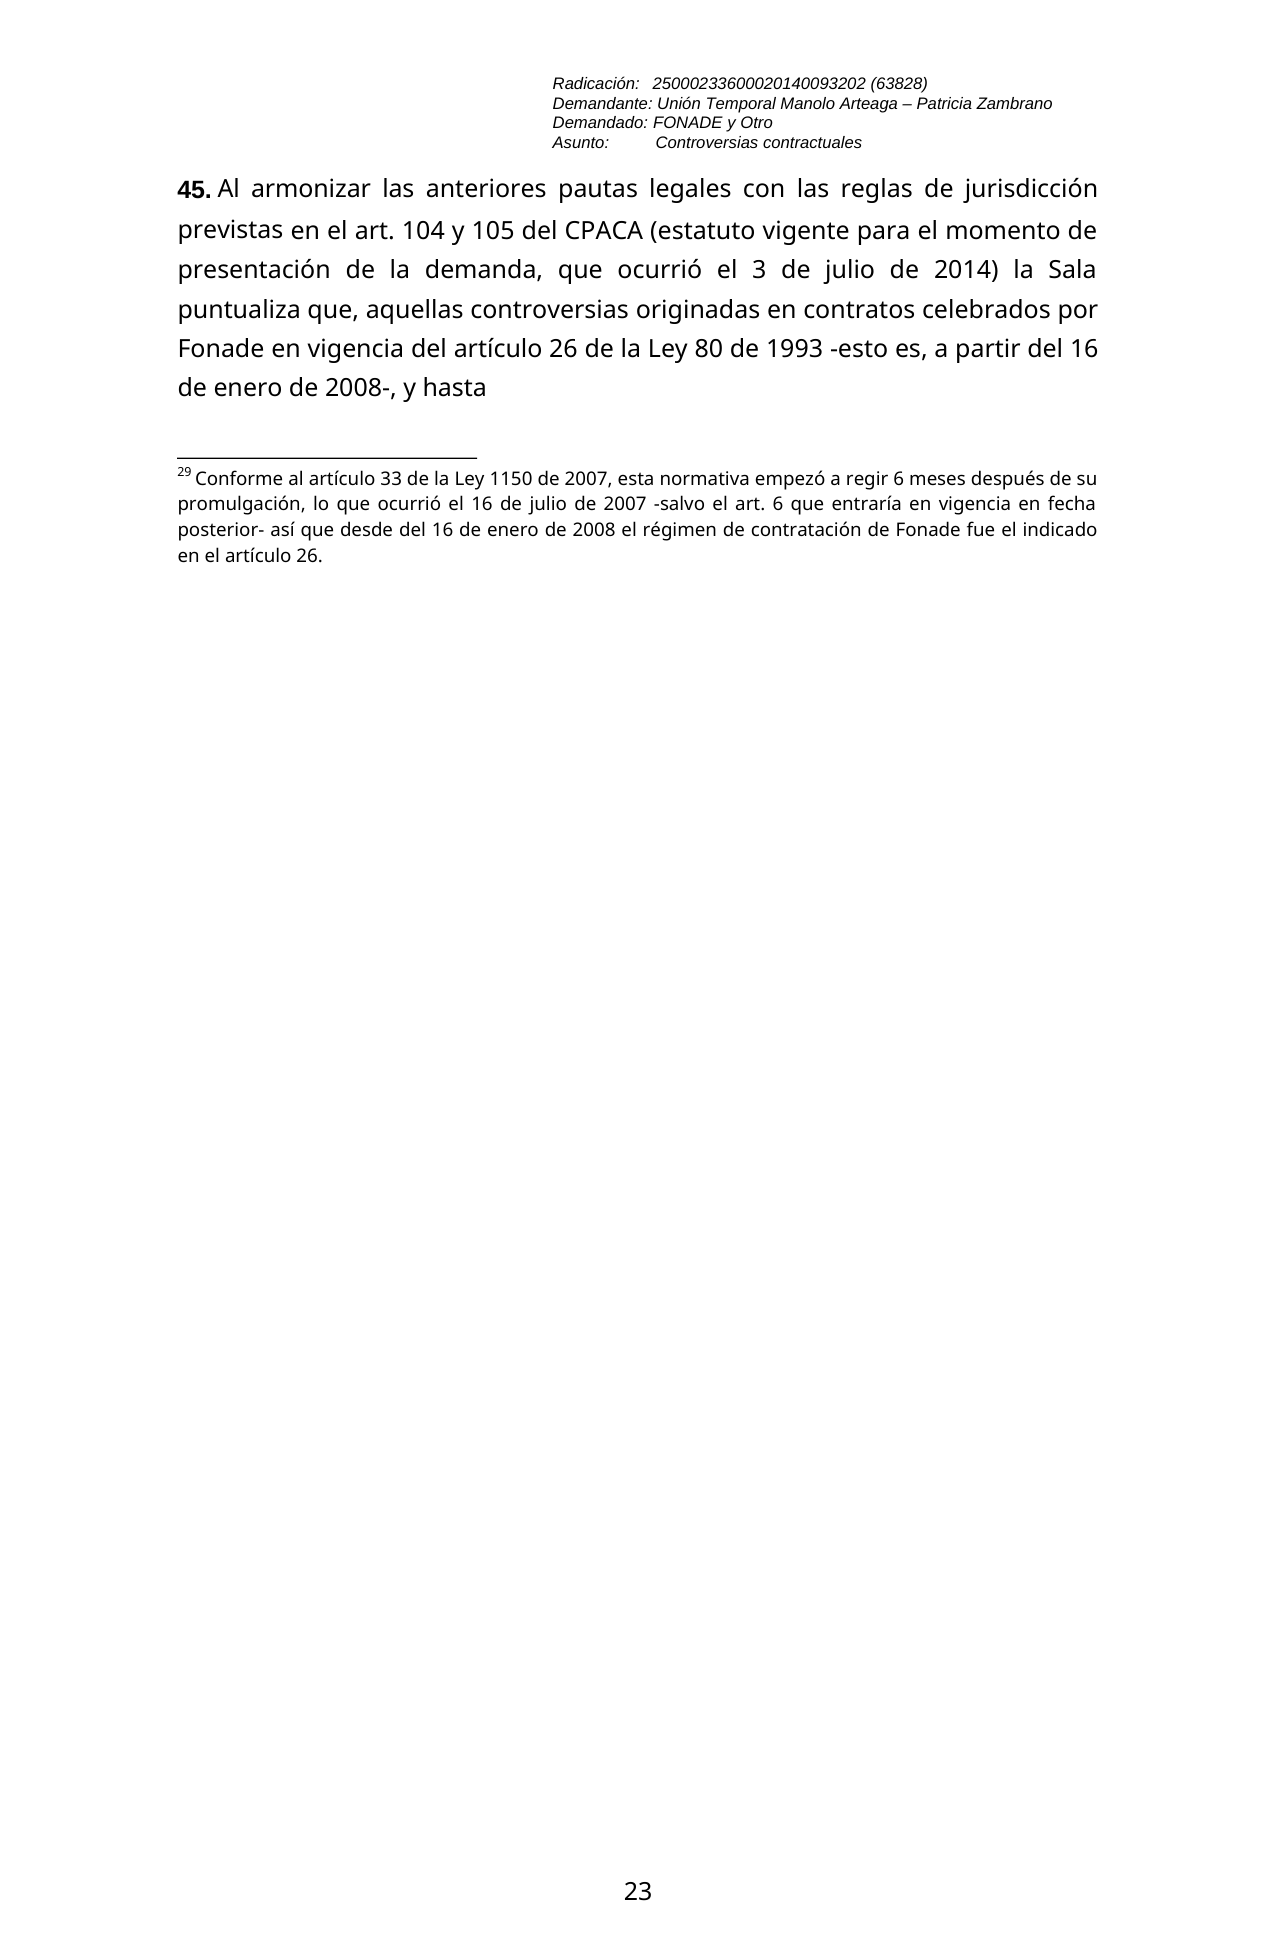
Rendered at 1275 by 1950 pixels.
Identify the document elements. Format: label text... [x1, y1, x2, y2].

list Al armonizar las anteriores pautas legales con las reglas de jurisdicción previstas en el art. 104 y 105 del CPACA (estatuto vigente para el momento de presentación de la demanda, que ocurrió el 3 de julio de 2014) la Sala puntualiza que, aquellas controversias originadas en contratos celebrados por Fonade en vigencia del artículo 26 de la Ley 80 de 1993 -esto es, a partir del 16 de enero de 2008-, y hasta [177, 171, 1098, 404]
text 29 Conforme al artículo 33 de la Ley 1150 de 2007, esta normativa empezó a regir 6 meses después de su promulgación, lo que ocurrió el 16 de julio de 2007 -salvo el art. 6 que entraría en vigencia en fecha posterior- así que desde del 16 de enero de 2008 el régimen de contratación de Fonade fue el indicado en el artículo 26. [177, 463, 1098, 568]
